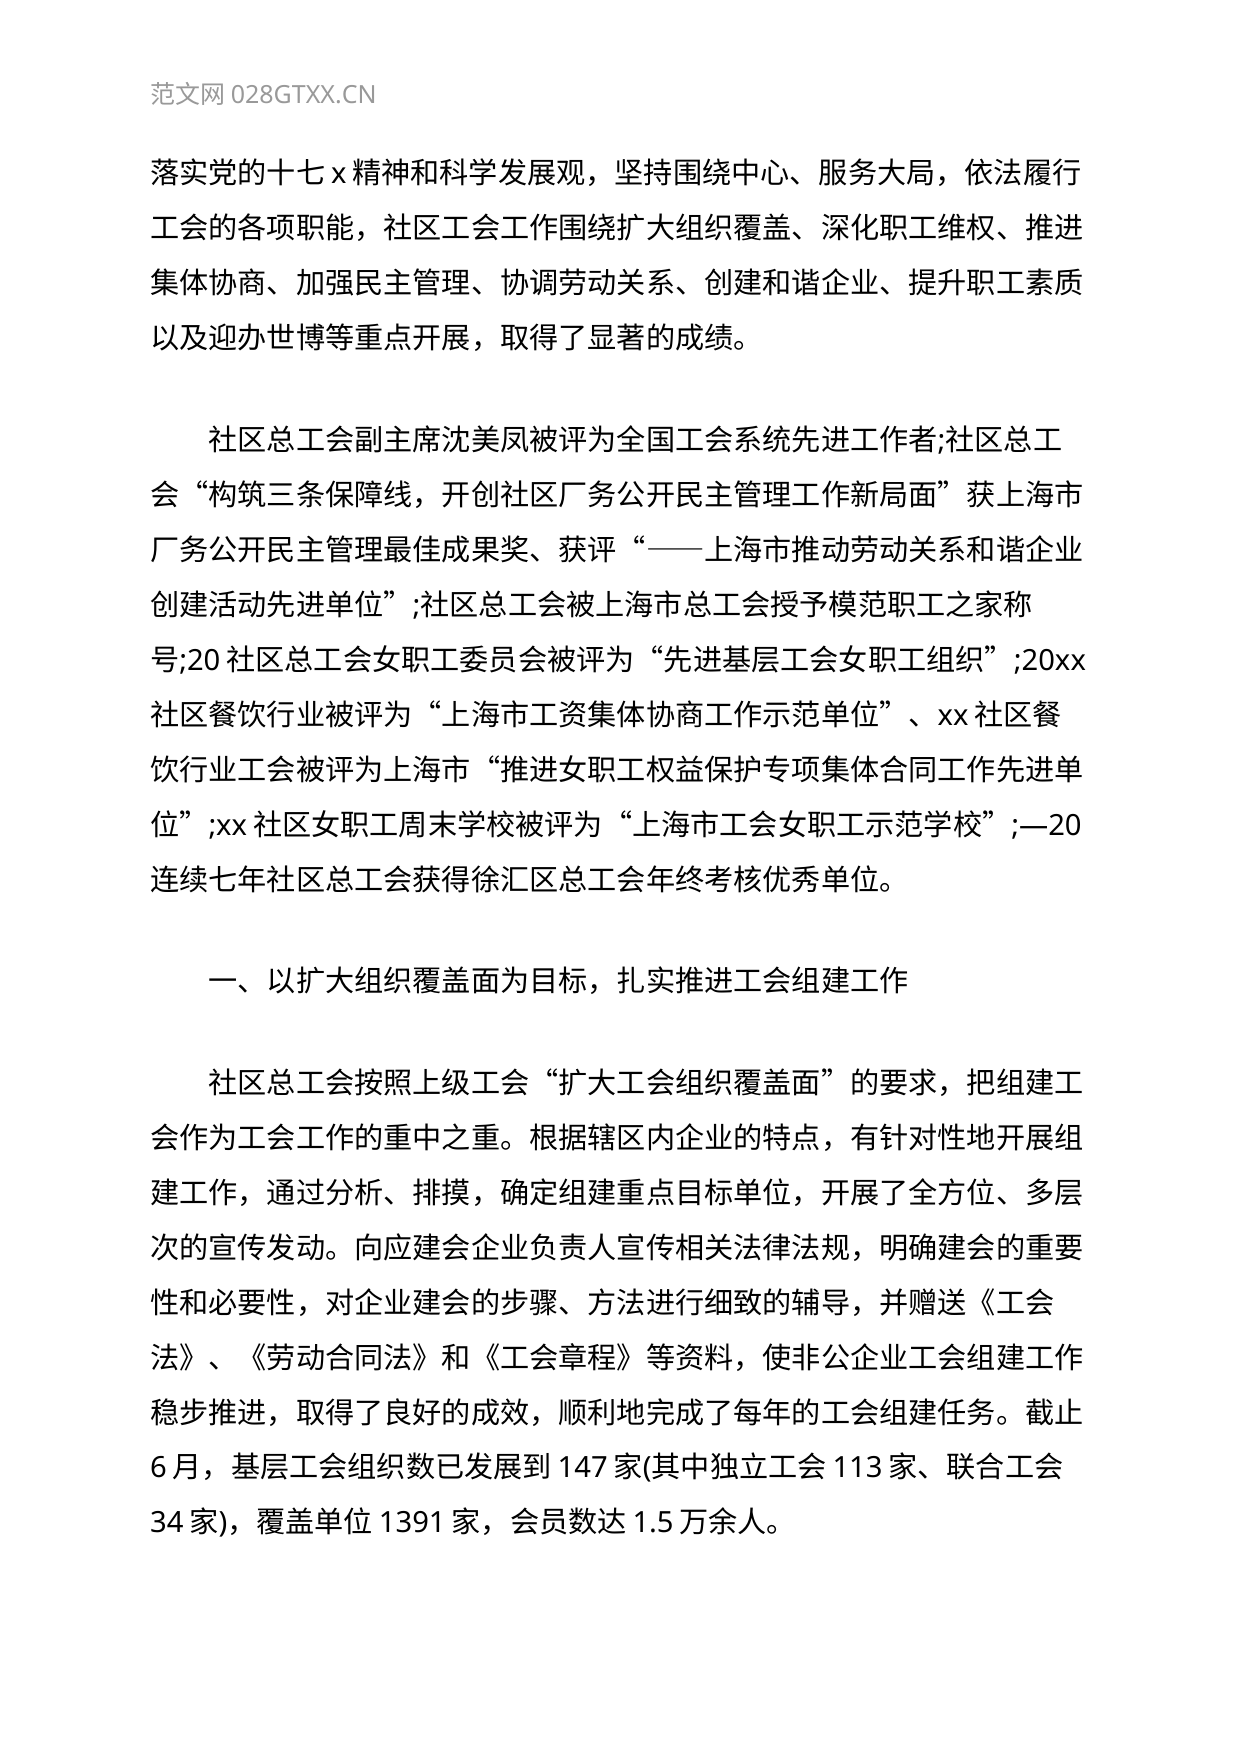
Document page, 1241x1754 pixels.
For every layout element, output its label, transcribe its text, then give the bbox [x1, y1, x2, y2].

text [150, 150, 1090, 357]
text 一、以扩大组织覆盖面为目标，扎实推进工会组建工作 [150, 958, 1090, 1000]
text 社区总工会按照上级工会“扩大工会组织覆盖面”的要求，把组建工会作为工会工作的重中之重。根据辖区内企业的特点，有针对性地开展组建工作，通过分析、排摸，确定组建重点目标单位，开展了全方位、多层次的宣传发动。向应建会企业负责人宣传相关法律法规，明确建会的重要性和必要性，对企业建会的步骤、方法进行细致的辅导，并赠送《工会法》、《劳动合同法》和《工会章程》等资料，使非公企业工会组建工作稳步推进，取得了良好的成效，顺利地完成了每年的工会组建任务。截止6月，基层工会组织数已发展到147家(其中独立工会113家、联合工会34家)，覆盖单位1391家，会员数达1.5万余人。 [150, 1060, 1090, 1541]
text 社区总工会副主席沈美凤被评为全国工会系统先进工作者;社区总工会“构筑三条保障线，开创社区厂务公开民主管理工作新局面”获上海市厂务公开民主管理最佳成果奖、获评“——上海市推动劳动关系和谐企业创建活动先进单位”;社区总工会被上海市总工会授予模范职工之家称号;20社区总工会女职工委员会被评为“先进基层工会女职工组织”;20xx社区餐饮行业被评为“上海市工资集体协商工作示范单位”、xx社区餐饮行业工会被评为上海市“推进女职工权益保护专项集体合同工作先进单位”;xx社区女职工周末学校被评为“上海市工会女职工示范学校”;—20连续七年社区总工会获得徐汇区总工会年终考核优秀单位。 [150, 417, 1090, 898]
